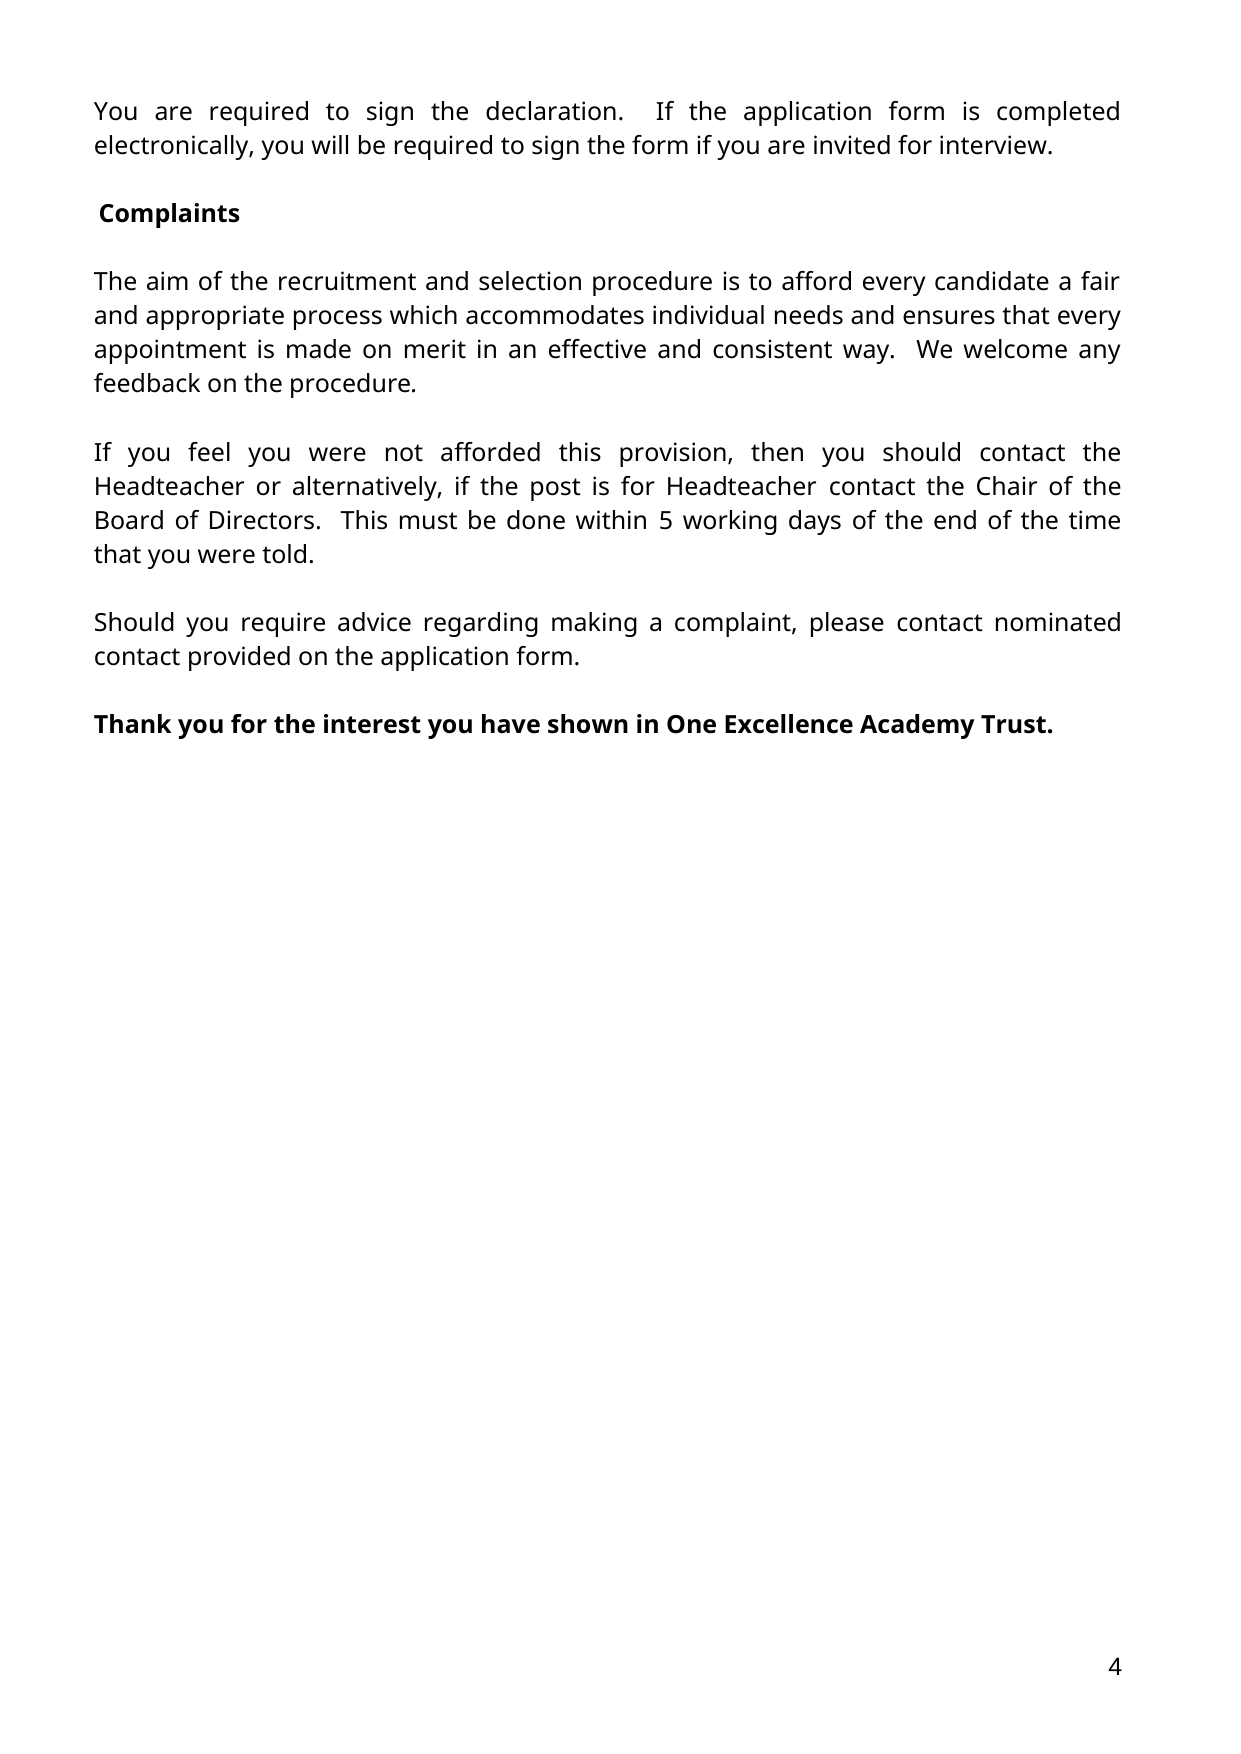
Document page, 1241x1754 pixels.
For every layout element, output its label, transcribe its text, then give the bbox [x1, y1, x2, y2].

text If you feel you were not afforded this provision, then you should contact the Headteacher or alternatively, if the post is for Headteacher contact the Chair of the Board of Directors. This must be done within 5 working days of the end of the time that you were told. [94, 434, 1122, 571]
text You are required to sign the declaration. If the application form is completed electronically, you will be required to sign the form if you are invited for interview. [94, 94, 1122, 162]
text Should you require advice regarding making a complaint, please contact nominated contact provided on the application form. [94, 604, 1122, 673]
text Complaints [79, 196, 1122, 230]
text The aim of the recruitment and selection procedure is to afford every candidate a fair and appropriate process which accommodates individual needs and ensures that every appointment is made on merit in an effective and consistent way. We welcome any feedback on the procedure. [94, 264, 1122, 400]
text Thank you for the interest you have shown in One Excellence Academy Trust. [94, 707, 1122, 741]
